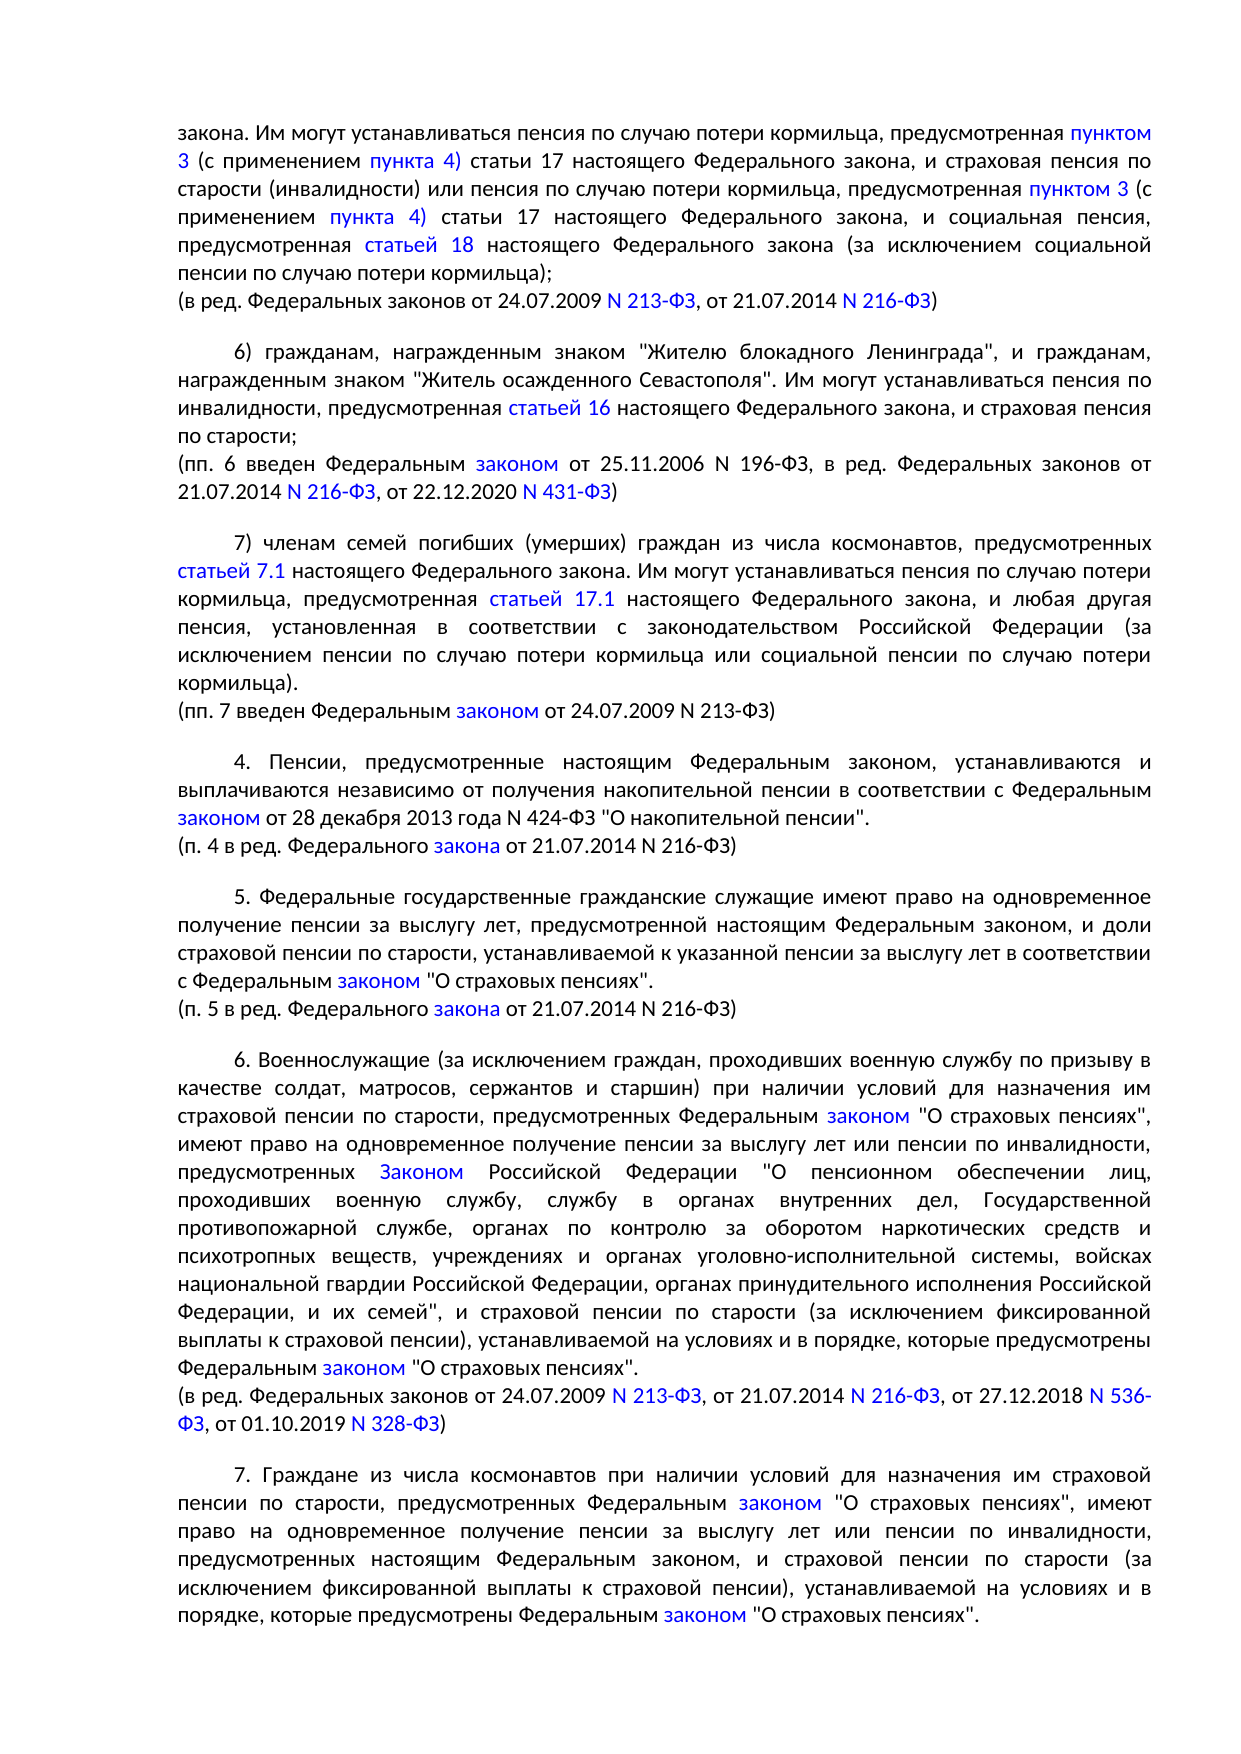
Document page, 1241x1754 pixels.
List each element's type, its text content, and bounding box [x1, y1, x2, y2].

text (пп. 7 введен Федеральным законом от 24.07.2009 N 213-ФЗ) [177, 696, 1152, 724]
text 5. Федеральные государственные гражданские служащие имеют право на одновременное получение пенсии за выслугу лет, предусмотренной настоящим Федеральным законом, и доли страховой пенсии по старости, устанавливаемой к указанной пенсии за выслугу лет в соответствии с Федеральным законом "О страховых пенсиях". [177, 882, 1152, 994]
text (в ред. Федеральных законов от 24.07.2009 N 213-ФЗ, от 21.07.2014 N 216-ФЗ, от 27.12.2018 N 536-ФЗ, от 01.10.2019 N 328-ФЗ) [177, 1382, 1152, 1438]
text (пп. 6 введен Федеральным законом от 25.11.2006 N 196-ФЗ, в ред. Федеральных законов от 21.07.2014 N 216-ФЗ, от 22.12.2020 N 431-ФЗ) [177, 449, 1152, 505]
text 6. Военнослужащие (за исключением граждан, проходивших военную службу по призыву в качестве солдат, матросов, сержантов и старшин) при наличии условий для назначения им страховой пенсии по старости, предусмотренных Федеральным законом "О страховых пенсиях", имеют право на одновременное получение пенсии за выслугу лет или пенсии по инвалидности, предусмотренных Законом Российской Федерации "О пенсионном обеспечении лиц, проходивших военную службу, службу в органах внутренних дел, Государственной противопожарной службе, органах по контролю за оборотом наркотических средств и психотропных веществ, учреждениях и органах уголовно-исполнительной системы, войсках национальной гвардии Российской Федерации, органах принудительного исполнения Российской Федерации, и их семей", и страховой пенсии по старости (за исключением фиксированной выплаты к страховой пенсии), устанавливаемой на условиях и в порядке, которые предусмотрены Федеральным законом "О страховых пенсиях". [177, 1045, 1152, 1382]
text 7. Граждане из числа космонавтов при наличии условий для назначения им страховой пенсии по старости, предусмотренных Федеральным законом "О страховых пенсиях", имеют право на одновременное получение пенсии за выслугу лет или пенсии по инвалидности, предусмотренных настоящим Федеральным законом, и страховой пенсии по старости (за исключением фиксированной выплаты к страховой пенсии), устанавливаемой на условиях и в порядке, которые предусмотрены Федеральным законом "О страховых пенсиях". [177, 1461, 1152, 1629]
text (в ред. Федеральных законов от 24.07.2009 N 213-ФЗ, от 21.07.2014 N 216-ФЗ) [177, 286, 1152, 314]
text 6) гражданам, награжденным знаком "Жителю блокадного Ленинграда", и гражданам, награжденным знаком "Житель осажденного Севастополя". Им могут устанавливаться пенсия по инвалидности, предусмотренная статьей 16 настоящего Федерального закона, и страховая пенсия по старости; [177, 337, 1152, 449]
text (п. 4 в ред. Федерального закона от 21.07.2014 N 216-ФЗ) [177, 831, 1152, 859]
text 7) членам семей погибших (умерших) граждан из числа космонавтов, предусмотренных статьей 7.1 настоящего Федерального закона. Им могут устанавливаться пенсия по случаю потери кормильца, предусмотренная статьей 17.1 настоящего Федерального закона, и любая другая пенсия, установленная в соответствии с законодательством Российской Федерации (за исключением пенсии по случаю потери кормильца или социальной пенсии по случаю потери кормильца). [177, 528, 1152, 696]
text (п. 5 в ред. Федерального закона от 21.07.2014 N 216-ФЗ) [177, 994, 1152, 1022]
text 4. Пенсии, предусмотренные настоящим Федеральным законом, устанавливаются и выплачиваются независимо от получения накопительной пенсии в соответствии с Федеральным законом от 28 декабря 2013 года N 424-ФЗ "О накопительной пенсии". [177, 747, 1152, 831]
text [177, 118, 1152, 286]
